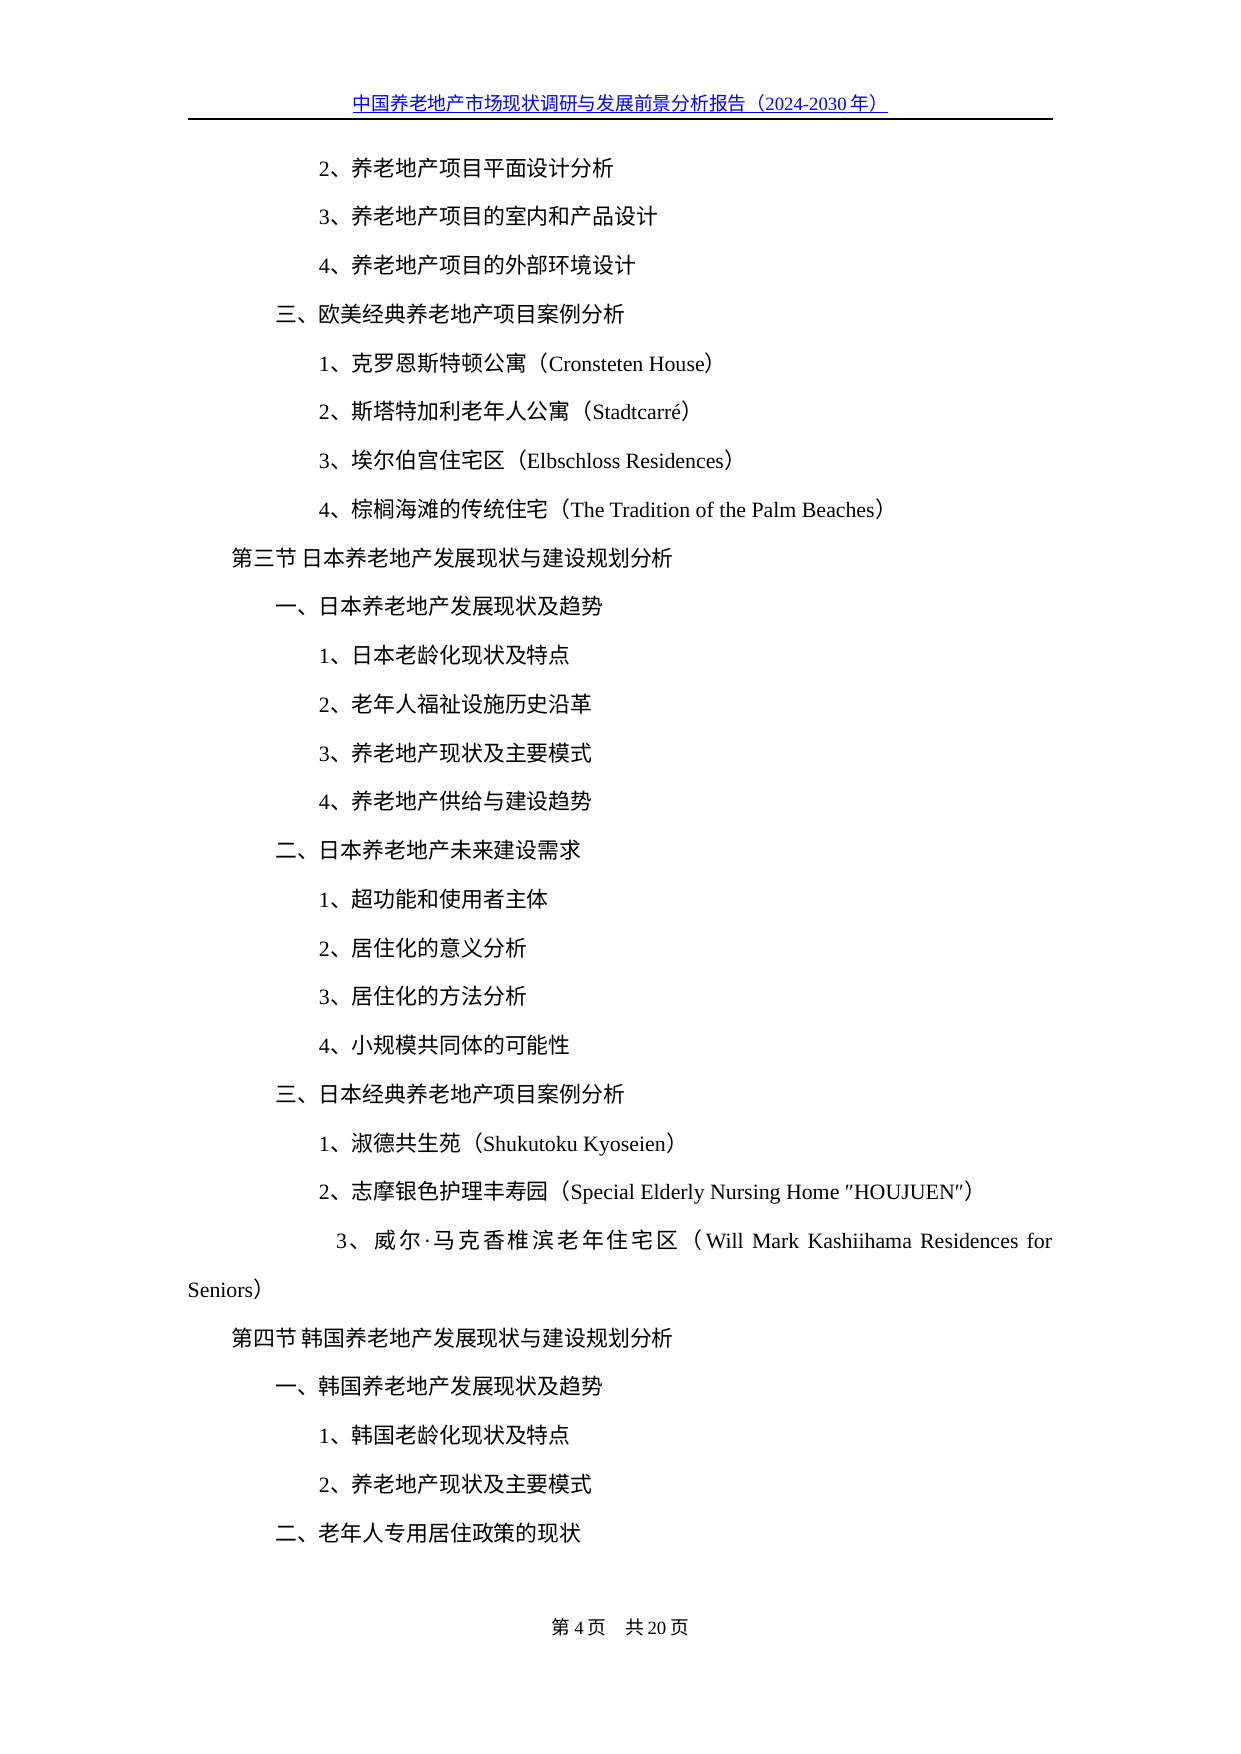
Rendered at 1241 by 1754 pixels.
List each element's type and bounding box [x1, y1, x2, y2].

text [187, 150, 1053, 1548]
